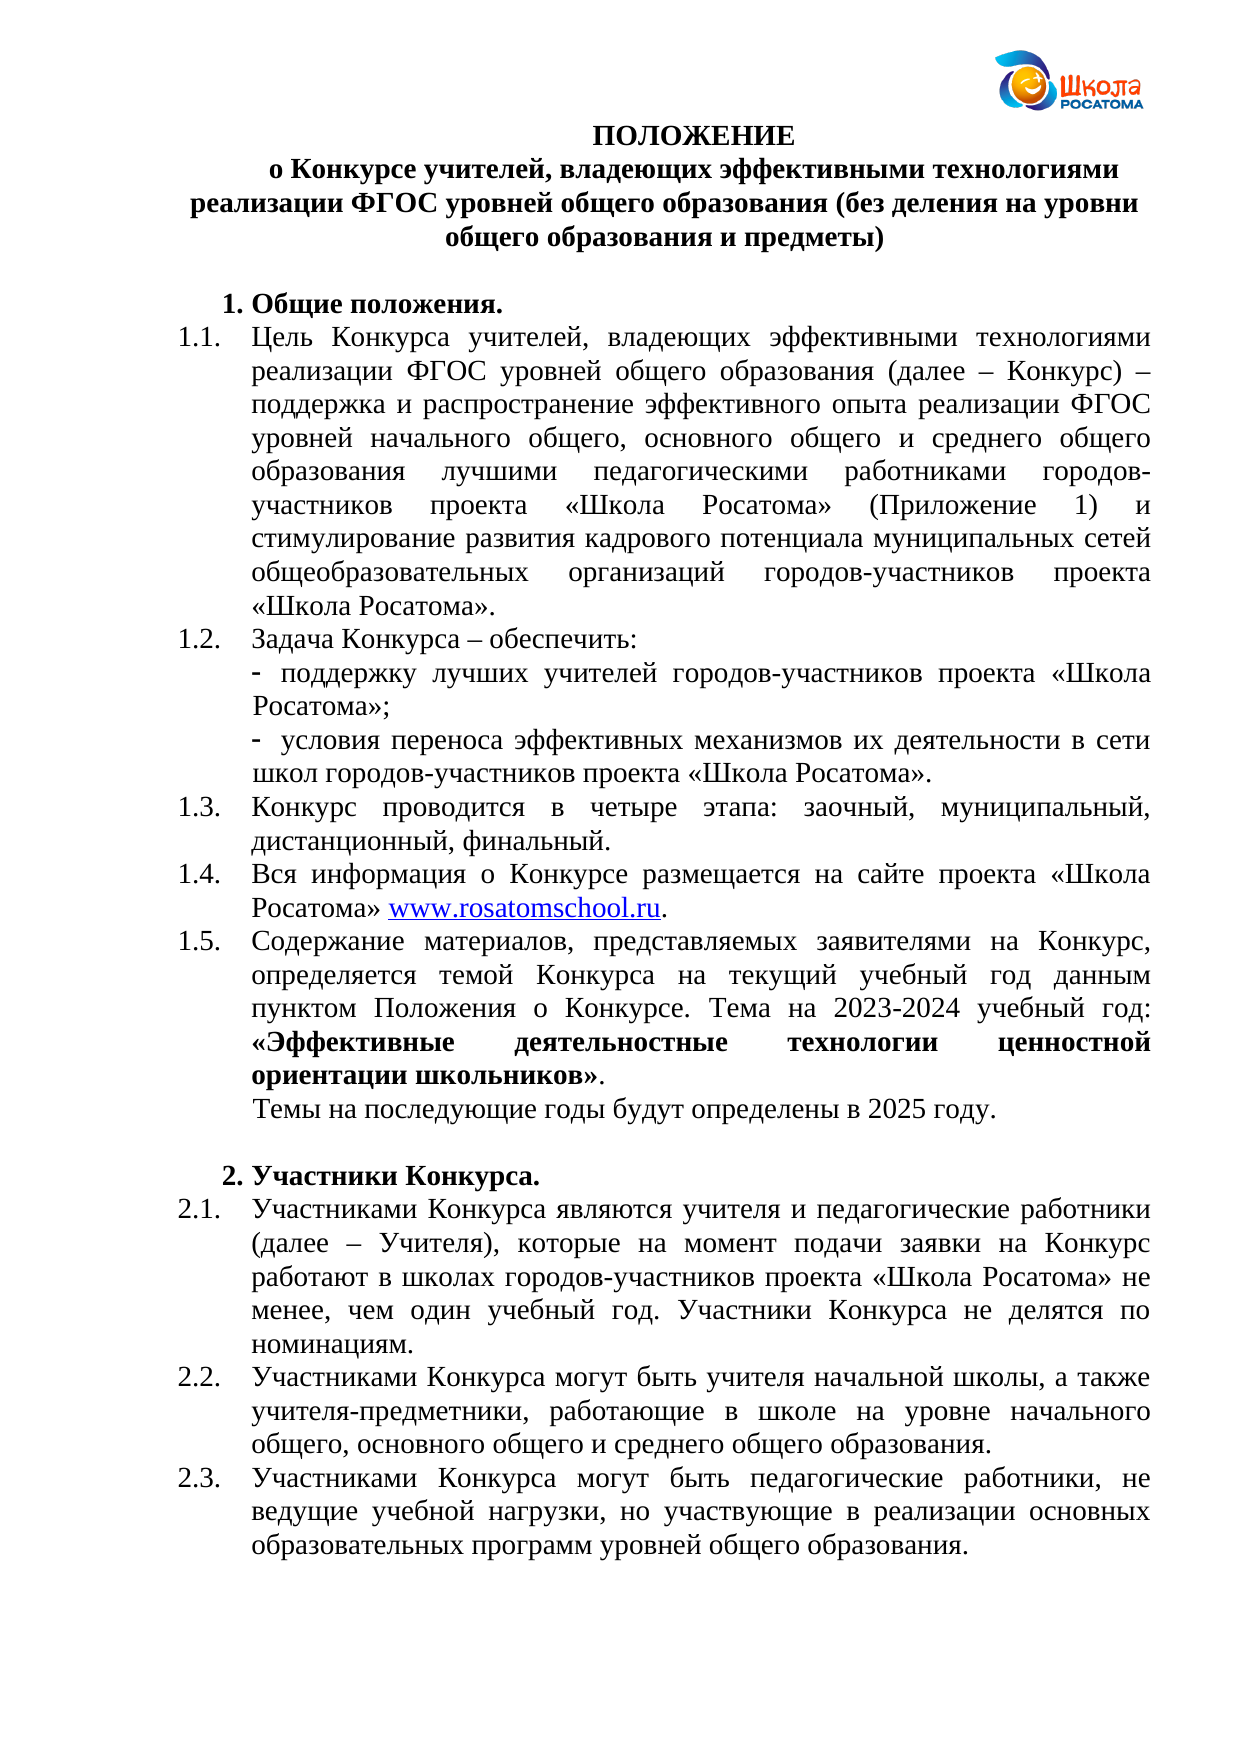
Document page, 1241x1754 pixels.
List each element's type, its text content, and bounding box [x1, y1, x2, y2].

list Участники Конкурса. [222, 1158, 1152, 1192]
list Цель Конкурса учителей, владеющих эффективными технологиями реализации ФГОС уровней общего образования (далее – Конкурс) – поддержка и распространение эффективного опыта реализации ФГОС уровней начального общего, основного общего и среднего общего образования лучшими педагогическими работниками городов-участников проекта «Школа Росатома» (Приложение 1) и стимулирование развития кадрового потенциала муниципальных сетей общеобразовательных организаций городов-участников проекта «Школа Росатома». [177, 319, 1152, 621]
list поддержку лучших учителей городов-участников проекта «Школа Росатома»; [251, 655, 1152, 722]
list Темы на последующие годы будут определены в 2025 году. [252, 1091, 1152, 1124]
list Участниками Конкурса могут быть педагогические работники, не ведущие учебной нагрузки, но участвующие в реализации основных образовательных программ уровней общего образования. [177, 1460, 1152, 1561]
text о Конкурсе учителей, владеющих эффективными технологиями реализации ФГОС уровней общего образования (без деления на уровни общего образования и предметы) [177, 152, 1152, 252]
text ПОЛОЖЕНИЕ [177, 118, 1152, 152]
list Задача Конкурса – обеспечить: [177, 621, 1152, 655]
list Конкурс проводится в четыре этапа: заочный, муниципальный, дистанционный, финальный. [177, 789, 1152, 856]
list Содержание материалов, представляемых заявителями на Конкурс, определяется темой Конкурса на текущий учебный год данным пунктом Положения о Конкурсе. Тема на 2023-2024 учебный год: «Эффективные деятельностные технологии ценностной ориентации школьников». [177, 923, 1152, 1091]
list Участниками Конкурса являются учителя и педагогические работники (далее – Учителя), которые на момент подачи заявки на Конкурс работают в школах городов-участников проекта «Школа Росатома» не менее, чем один учебный год. Участники Конкурса не делятся по номинациям. [177, 1192, 1152, 1359]
list Общие положения. [222, 286, 1152, 319]
list Вся информация о Конкурсе размещается на сайте проекта «Школа Росатома» www.rosatomschool.ru. [177, 856, 1152, 923]
picture [994, 43, 1153, 118]
list условия переноса эффективных механизмов их деятельности в сети школ городов-участников проекта «Школа Росатома». [251, 722, 1152, 789]
list Участниками Конкурса могут быть учителя начальной школы, а также учителя-предметники, работающие в школе на уровне начального общего, основного общего и среднего общего образования. [177, 1359, 1152, 1460]
